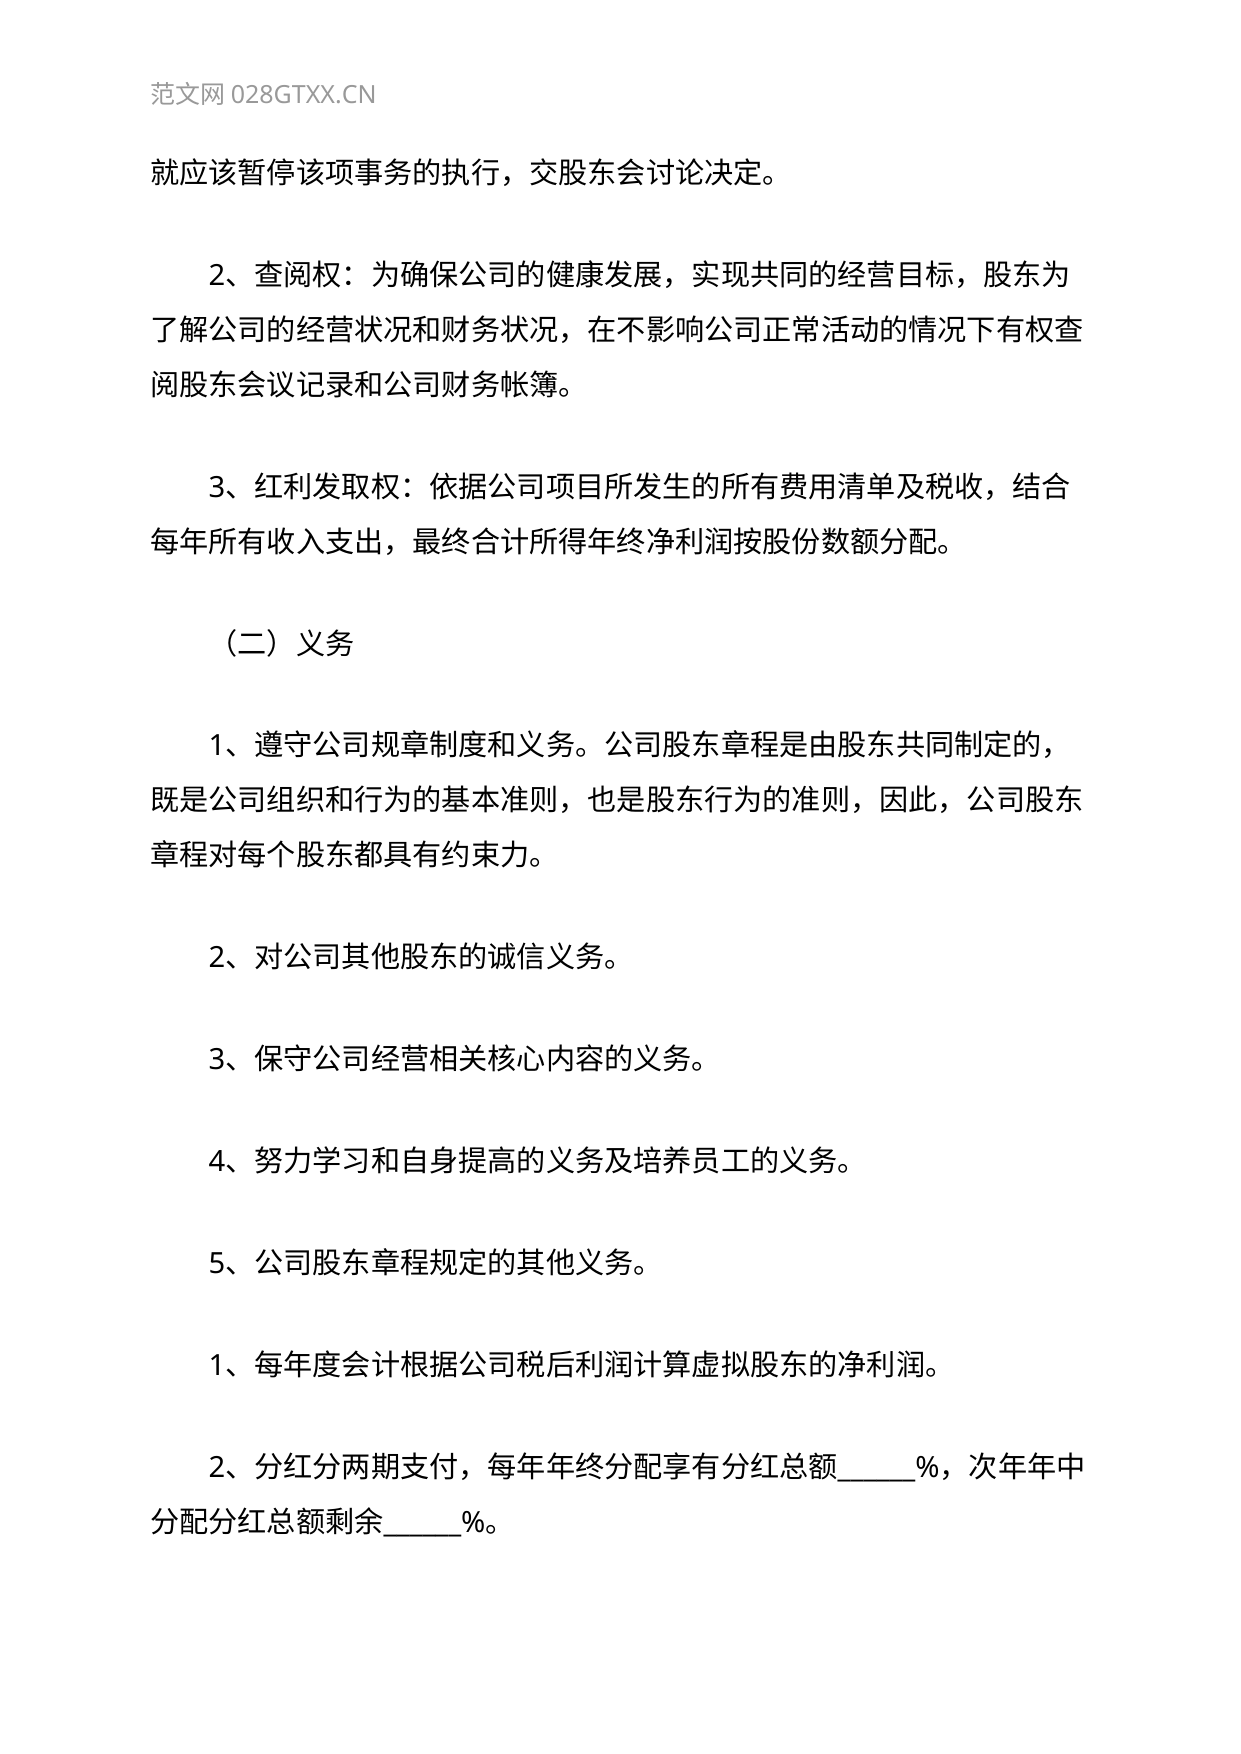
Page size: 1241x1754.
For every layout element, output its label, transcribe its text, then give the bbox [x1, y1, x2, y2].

text 2、分红分两期支付，每年年终分配享有分红总额______%，次年年中分配分红总额剩余______%。 [150, 1443, 1090, 1541]
text 1、每年度会计根据公司税后利润计算虚拟股东的净利润。 [150, 1342, 1090, 1384]
text 2、对公司其他股东的诚信义务。 [150, 934, 1090, 976]
text （二）义务 [150, 620, 1090, 662]
text 5、公司股东章程规定的其他义务。 [150, 1239, 1090, 1282]
text 3、保守公司经营相关核心内容的义务。 [150, 1036, 1090, 1078]
text 3、红利发取权：依据公司项目所发生的所有费用清单及税收，结合每年所有收入支出，最终合计所得年终净利润按股份数额分配。 [150, 463, 1090, 561]
text 2、查阅权：为确保公司的健康发展，实现共同的经营目标，股东为了解公司的经营状况和财务状况，在不影响公司正常活动的情况下有权查阅股东会议记录和公司财务帐簿。 [150, 252, 1090, 404]
text 4、努力学习和自身提高的义务及培养员工的义务。 [150, 1138, 1090, 1180]
text 1、遵守公司规章制度和义务。公司股东章程是由股东共同制定的，既是公司组织和行为的基本准则，也是股东行为的准则，因此，公司股东章程对每个股东都具有约束力。 [150, 722, 1090, 874]
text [150, 150, 1090, 192]
